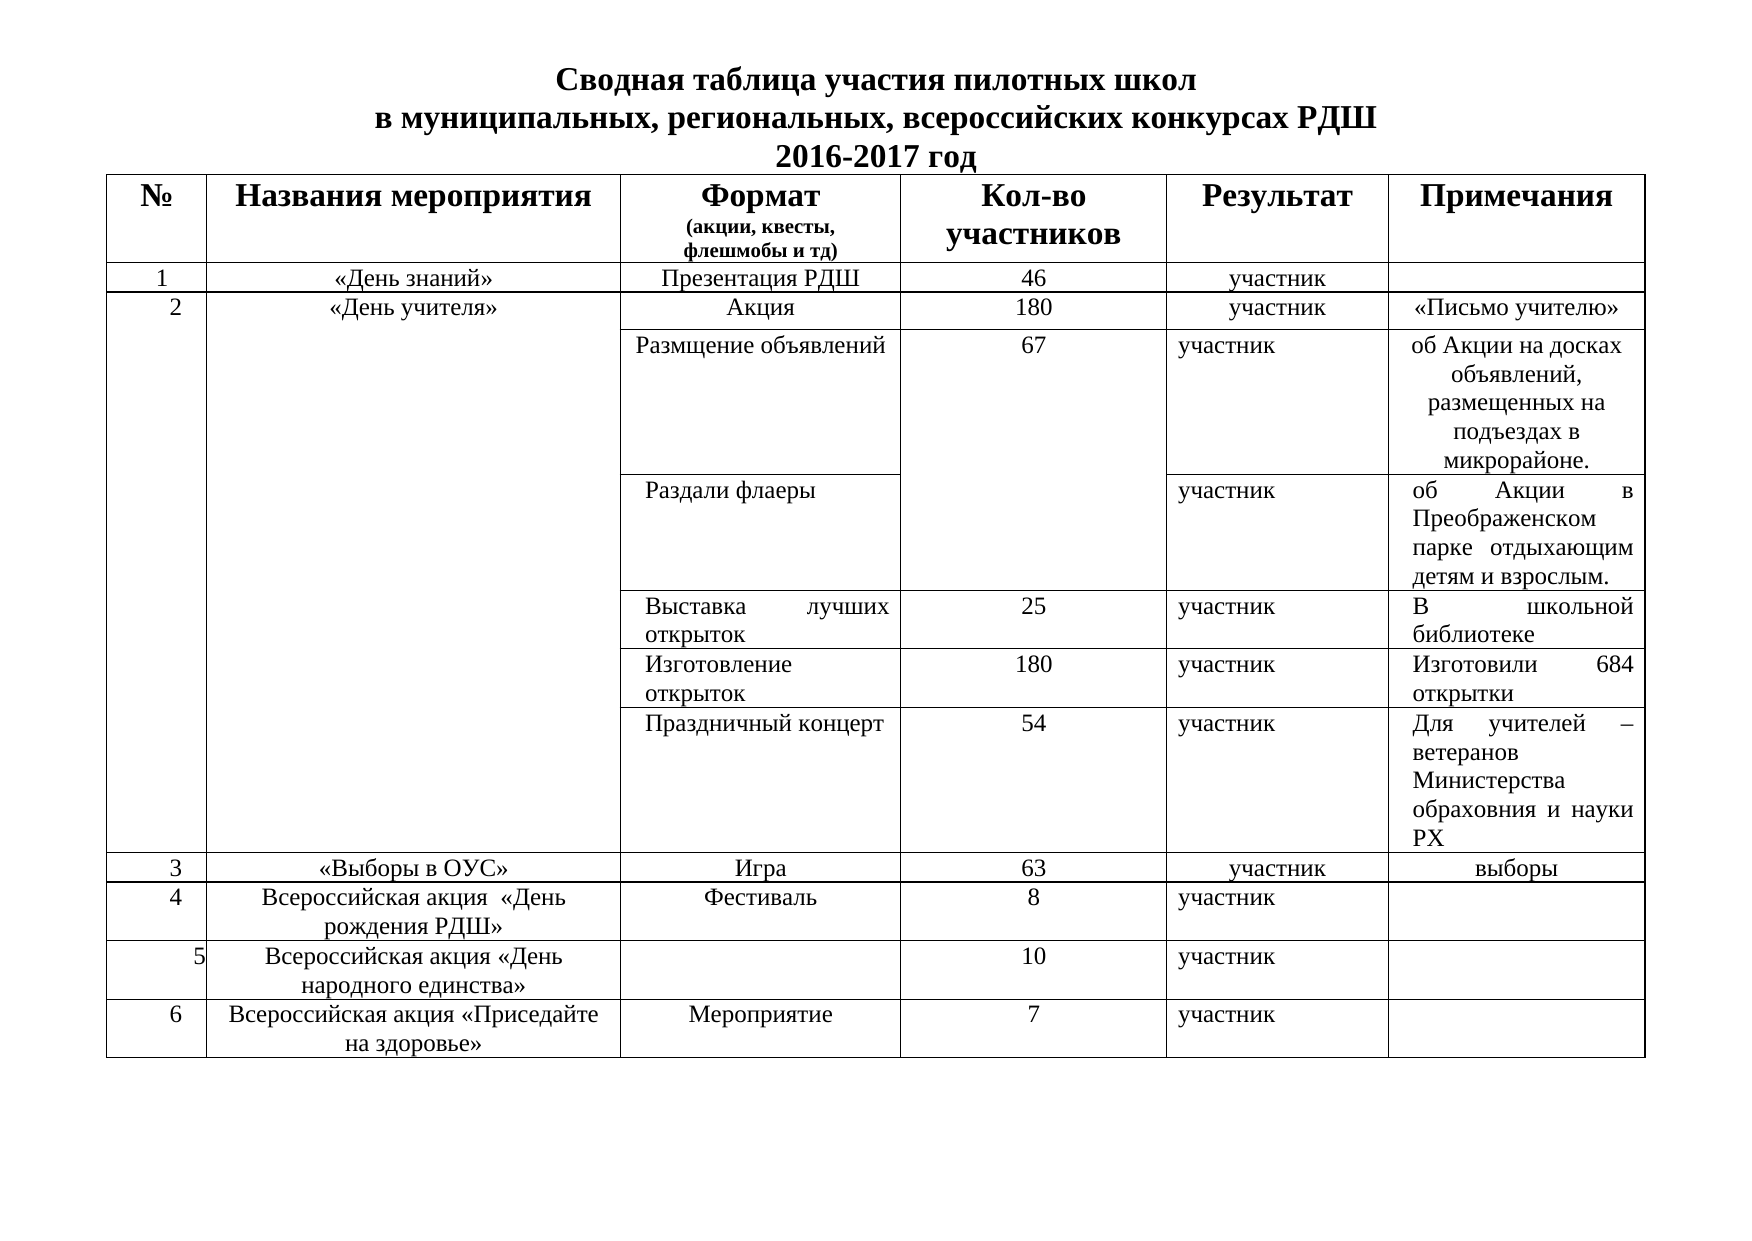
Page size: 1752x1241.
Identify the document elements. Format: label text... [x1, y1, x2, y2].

table_cell [1389, 1000, 1644, 1057]
table_cell Размщение объявлений [621, 330, 900, 474]
table_cell Для учителей –ветеранов Министерства обраховния и науки РХ [1389, 708, 1644, 852]
table_cell участник [1167, 649, 1388, 707]
table_cell участник [1167, 708, 1388, 852]
table_header Примечания [1389, 175, 1644, 262]
table_cell Всероссийская акция «День народного единства» [207, 941, 620, 998]
table_cell «Выборы в ОУС» [207, 853, 620, 881]
table_cell [1389, 883, 1644, 940]
table_cell Всероссийская акция «День рождения РДШ» [207, 883, 620, 940]
table_cell Мероприятие [621, 1000, 900, 1057]
table_cell 180 [901, 649, 1166, 707]
table_cell об Акции в Преображенском парке отдыхающим детям и взрослым. [1389, 475, 1644, 590]
table_cell участник [1167, 941, 1388, 998]
table_cell участник [1167, 591, 1388, 648]
table_header Кол-во участников [901, 175, 1166, 262]
table_header Названия мероприятия [207, 175, 620, 262]
table_cell [621, 941, 900, 998]
table_cell 180 [901, 293, 1166, 329]
text Сводная таблица участия пилотных школ [118, 59, 1634, 97]
table_cell Праздничный концерт [621, 708, 900, 852]
table_cell участник [1167, 330, 1388, 474]
table_cell участник [1167, 263, 1388, 291]
table_cell Фестиваль [621, 883, 900, 940]
table_cell 2 [107, 293, 206, 852]
table_header № [107, 175, 206, 262]
table_cell участник [1167, 1000, 1388, 1057]
table_cell Выставка лучших открыток [621, 591, 900, 648]
table_cell участник [1167, 293, 1388, 329]
table_cell 8 [901, 883, 1166, 940]
table_cell Изготовление открыток [621, 649, 900, 707]
table_cell 10 [901, 941, 1166, 998]
table_cell 67 [901, 330, 1166, 590]
table_cell Изготовили 684 открытки [1389, 649, 1644, 707]
table_cell 4 [107, 883, 206, 940]
table_cell 54 [901, 708, 1166, 852]
table_header Результат [1167, 175, 1388, 262]
table_cell 1 [107, 263, 206, 291]
table_cell Игра [621, 853, 900, 881]
table_cell участник [1167, 475, 1388, 590]
table_cell участник [1167, 883, 1388, 940]
table_cell 63 [901, 853, 1166, 881]
table_cell [1389, 941, 1644, 998]
table_cell выборы [1389, 853, 1644, 881]
table_header Формат (акции, квесты, флешмобы и тд) [621, 175, 900, 262]
table_cell 25 [901, 591, 1166, 648]
table_cell «Письмо учителю» [1389, 293, 1644, 329]
table_cell 6 [107, 1000, 206, 1057]
text 2016-2017 год [118, 136, 1634, 174]
table_cell «День учителя» [207, 293, 620, 852]
table_cell участник [1167, 853, 1388, 881]
table_cell об Акции на досках объявлений, размещенных на подъездах в микрорайоне. [1389, 330, 1644, 474]
table_cell 3 [107, 853, 206, 881]
table_cell В школьной библиотеке [1389, 591, 1644, 648]
table_cell Акция [621, 293, 900, 329]
table_cell 7 [901, 1000, 1166, 1057]
table_cell 46 [901, 263, 1166, 291]
table_cell Всероссийская акция «Приседайте на здоровье» [207, 1000, 620, 1057]
table_cell [1389, 263, 1644, 291]
table_cell Раздали флаеры [621, 475, 900, 590]
table_cell Презентация РДШ [621, 263, 900, 291]
table_cell 5 [107, 941, 206, 998]
text в муниципальных, региональных, всероссийских конкурсах РДШ [118, 97, 1634, 136]
table_cell «День знаний» [207, 263, 620, 291]
